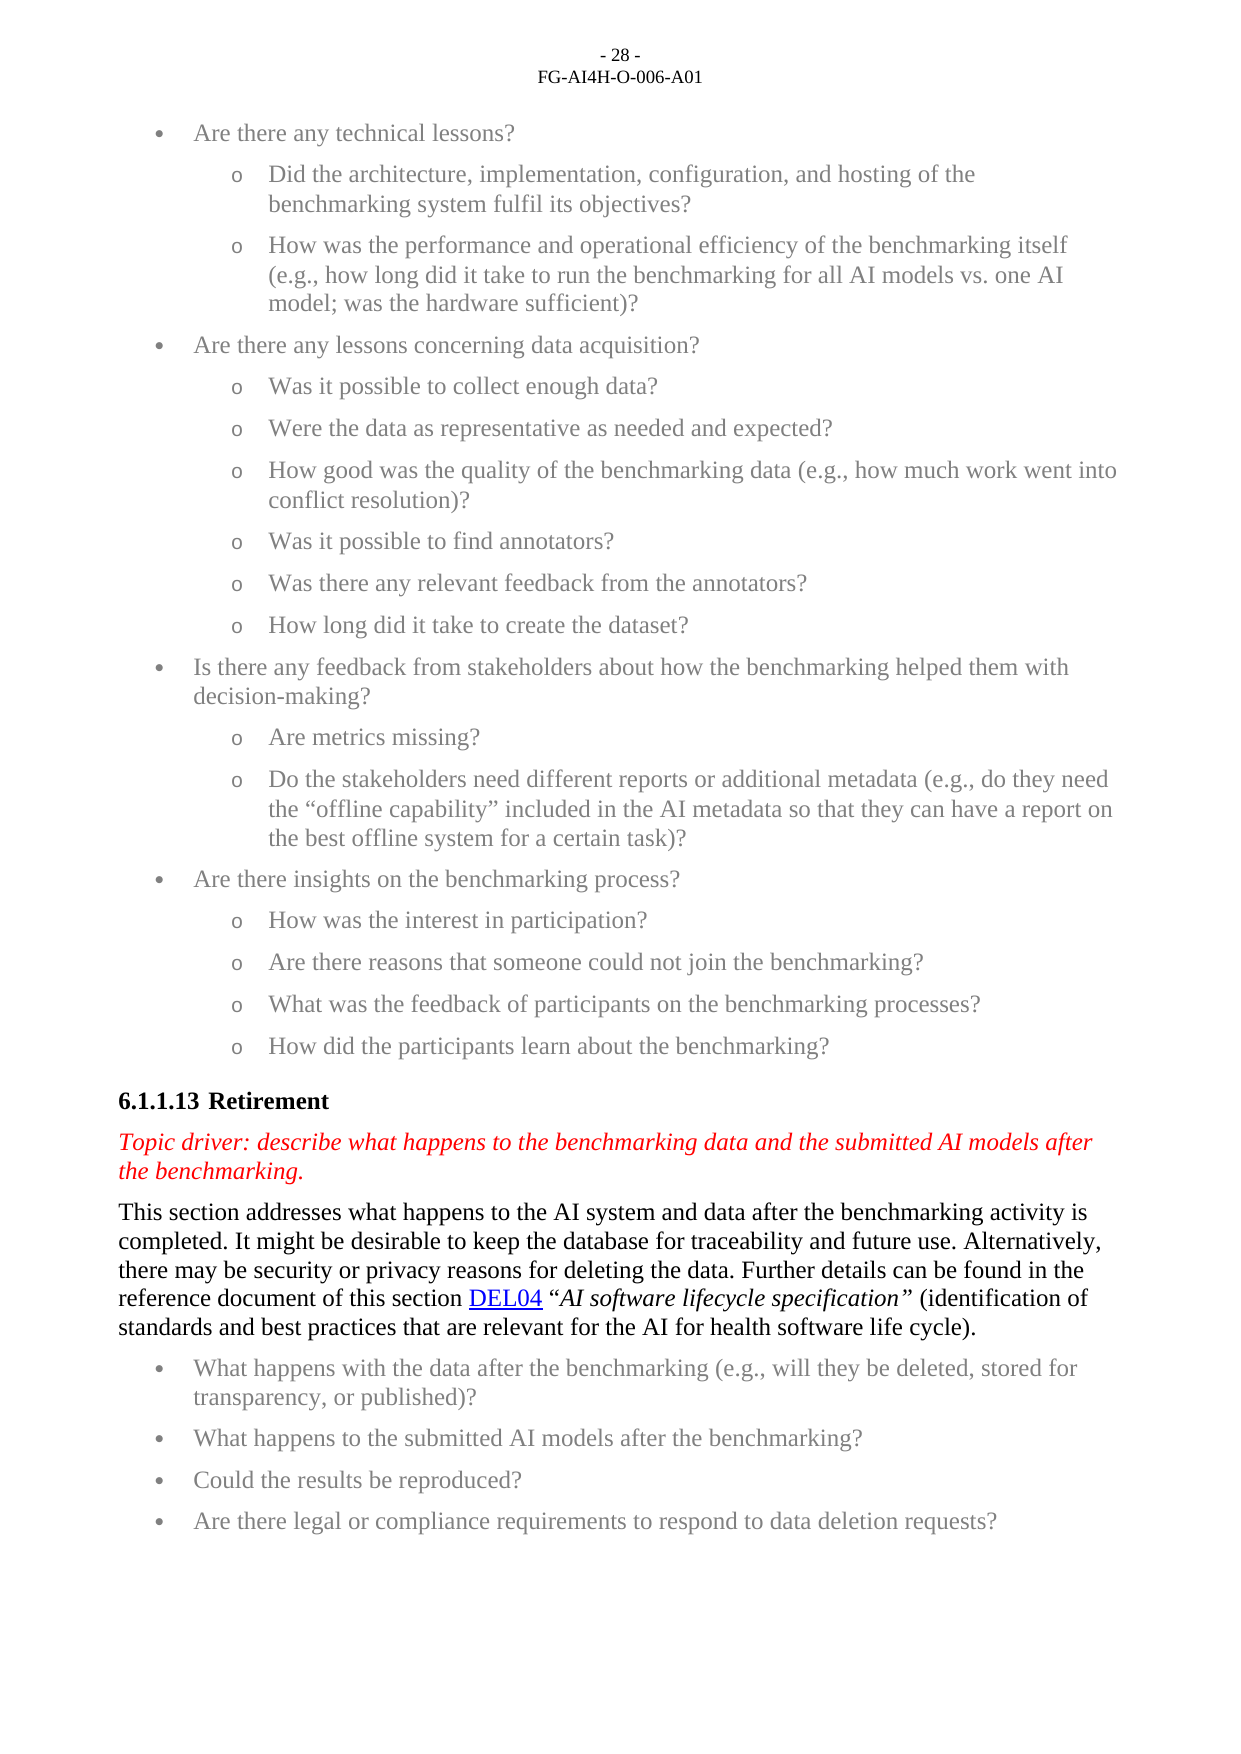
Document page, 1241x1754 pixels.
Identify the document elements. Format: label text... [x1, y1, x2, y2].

list What was the feedback of participants on the benchmarking processes? [231, 989, 1122, 1019]
list How was the performance and operational efficiency of the benchmarking itself (e.g., how long did it take to run the benchmarking for all AI models vs. one AI model; was the hardware sufficient)? [231, 230, 1122, 317]
list Was it possible to collect enough data? [231, 371, 1122, 401]
text This section addresses what happens to the AI system and data after the benchmarking activity is completed. It might be desirable to keep the database for traceability and future use. Alternatively, there may be security or privacy reasons for deleting the data. Further details can be found in the reference document of this section DEL04 “AI software lifecycle specification” (identification of standards and best practices that are relevant for the AI for health software life cycle). [118, 1197, 1122, 1341]
list Are there legal or compliance requirements to respond to data deletion requests? [156, 1506, 1122, 1535]
list How was the interest in participation? [231, 905, 1122, 935]
list Could the results be reproduced? [156, 1465, 1122, 1493]
list How long did it take to create the dataset? [231, 610, 1122, 640]
list Were the data as representative as needed and expected? [231, 413, 1122, 443]
list Was there any relevant feedback from the annotators? [231, 568, 1122, 598]
list Was it possible to find annotators? [231, 526, 1122, 556]
list Is there any feedback from stakeholders about how the benchmarking helped them with decision-making? [156, 652, 1122, 710]
list Did the architecture, implementation, configuration, and hosting of the benchmarking system fulfil its objectives? [231, 159, 1122, 218]
list Do the stakeholders need different reports or additional metadata (e.g., do they need the “offline capability” included in the AI metadata so that they can have a report on the best offline system for a certain task)? [231, 764, 1122, 851]
list What happens with the data after the benchmarking (e.g., will they be deleted, stored for transparency, or published)? [156, 1353, 1122, 1411]
list How did the participants learn about the benchmarking? [231, 1031, 1122, 1061]
subtitle Retirement [118, 1086, 1122, 1115]
list Are there any technical lessons? [156, 118, 1122, 147]
text Topic driver: describe what happens to the benchmarking data and the submitted AI models after the benchmarking. [118, 1127, 1122, 1185]
list What happens to the submitted AI models after the benchmarking? [156, 1423, 1122, 1452]
list Are there any lessons concerning data acquisition? [156, 330, 1122, 358]
list Are there insights on the benchmarking process? [156, 864, 1122, 893]
list Are metrics missing? [231, 722, 1122, 752]
list Are there reasons that someone could not join the benchmarking? [231, 947, 1122, 977]
list How good was the quality of the benchmarking data (e.g., how much work went into conflict resolution)? [231, 455, 1122, 513]
